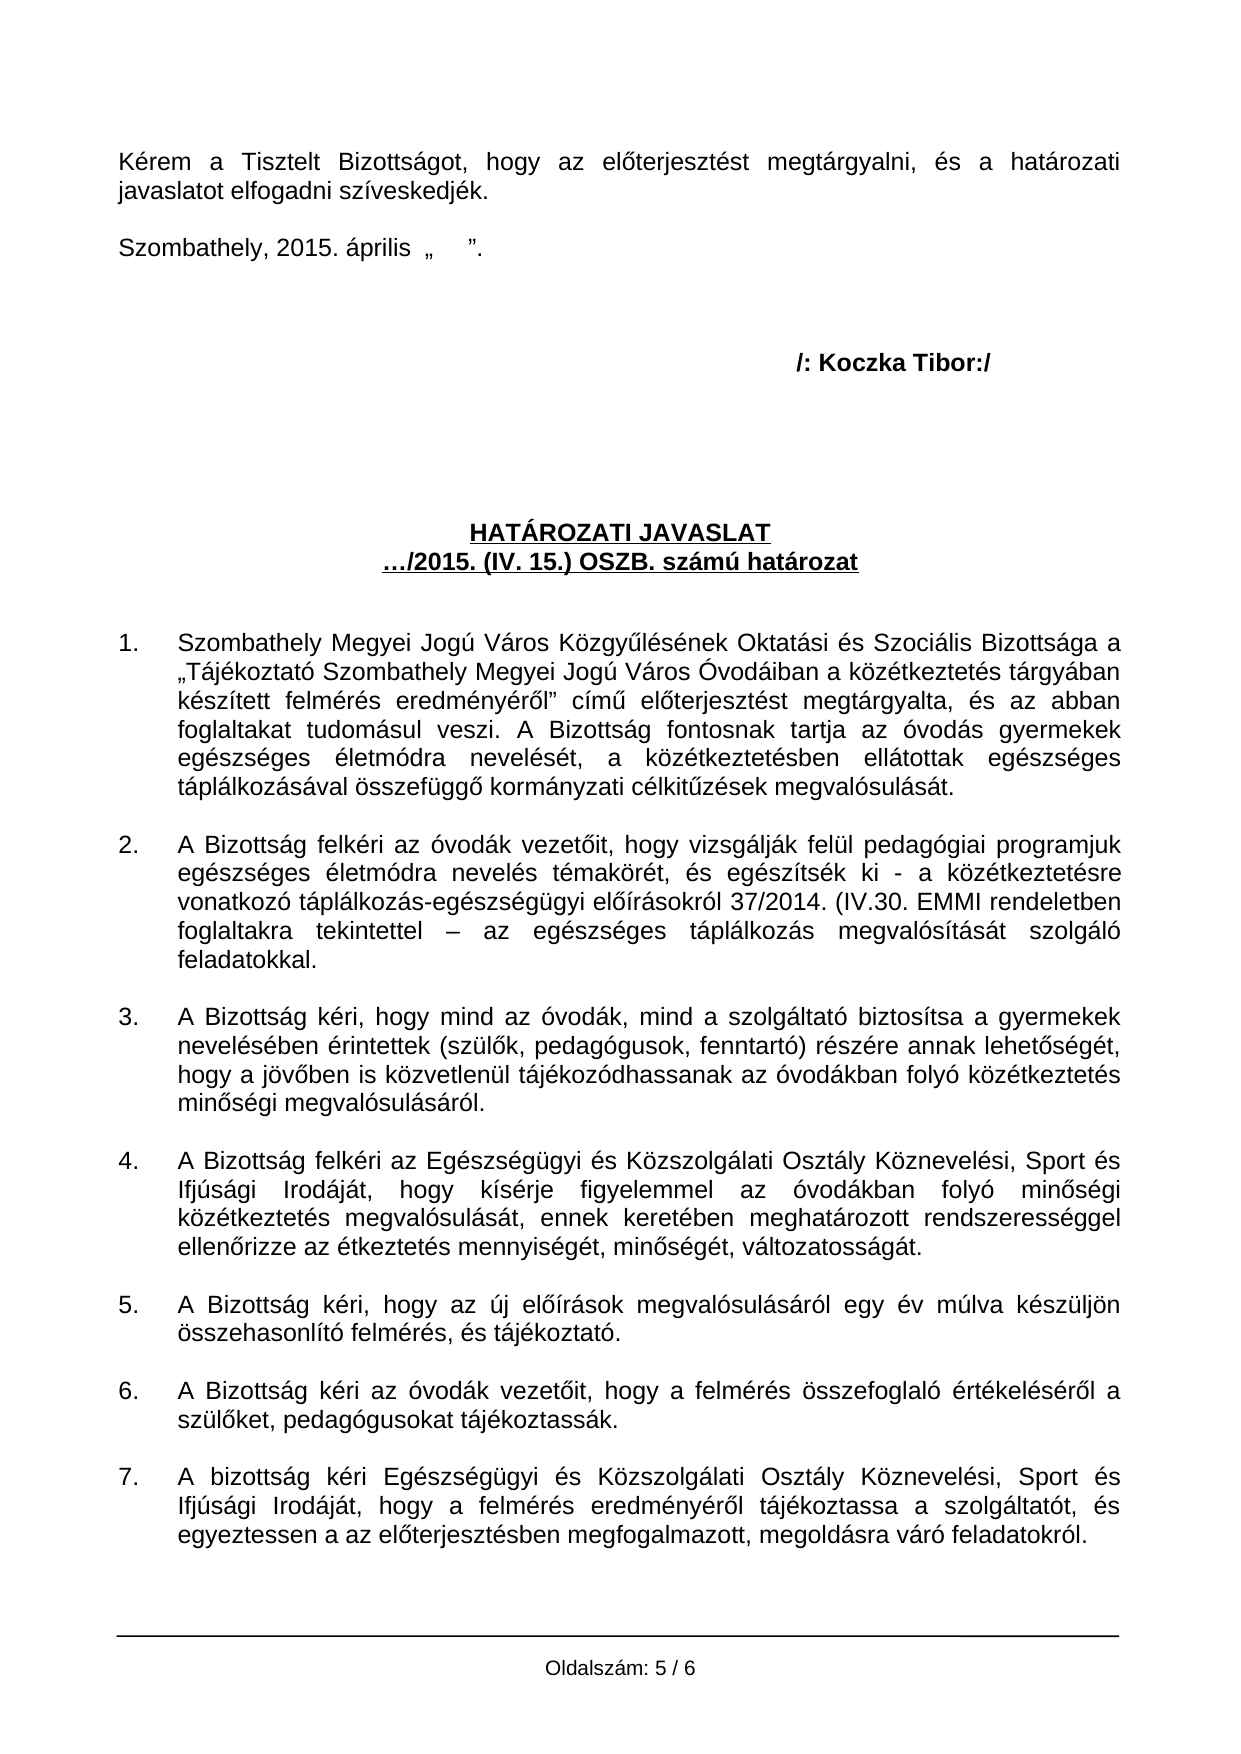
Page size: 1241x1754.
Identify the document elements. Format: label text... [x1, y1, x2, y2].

list Szombathely Megyei Jogú Város Közgyűlésének Oktatási és Szociális Bizottsága a „Tájékoztató Szombathely Megyei Jogú Város Óvodáiban a közétkeztetés tárgyában készített felmérés eredményéről” című előterjesztést megtárgyalta, és az abban foglaltakat tudomásul veszi. A Bizottság fontosnak tartja az óvodás gyermekek egészséges életmódra nevelését, a közétkeztetésben ellátottak egészséges táplálkozásával összefüggő kormányzati célkitűzések megvalósulását. [118, 628, 1122, 801]
list A bizottság kéri Egészségügyi és Közszolgálati Osztály Köznevelési, Sport és Ifjúsági Irodáját, hogy a felmérés eredményéről tájékoztassa a szolgáltatót, és egyeztessen a az előterjesztésben megfogalmazott, megoldásra váró feladatokról. [118, 1462, 1122, 1548]
list A Bizottság kéri, hogy mind az óvodák, mind a szolgáltató biztosítsa a gyermekek nevelésében érintettek (szülők, pedagógusok, fenntartó) részére annak lehetőségét, hogy a jövőben is közvetlenül tájékozódhassanak az óvodákban folyó közétkeztetés minőségi megvalósulásáról. [118, 1002, 1122, 1117]
text …/2015. (IV. 15.) OSZB. számú határozat [118, 547, 1122, 576]
list A Bizottság kéri, hogy az új előírások megvalósulásáról egy év múlva készüljön összehasonlító felmérés, és tájékoztató. [118, 1290, 1122, 1347]
list A Bizottság felkéri az Egészségügyi és Közszolgálati Osztály Köznevelési, Sport és Ifjúsági Irodáját, hogy kísérje figyelemmel az óvodákban folyó minőségi közétkeztetés megvalósulását, ennek keretében meghatározott rendszerességgel ellenőrizze az étkeztetés mennyiségét, minőségét, változatosságát. [118, 1146, 1122, 1261]
title HATÁROZATI JAVASLAT [118, 518, 1122, 547]
list A Bizottság felkéri az óvodák vezetőit, hogy vizsgálják felül pedagógiai programjuk egészséges életmódra nevelés témakörét, és egészítsék ki - a közétkeztetésre vonatkozó táplálkozás-egészségügyi előírásokról 37/2014. (IV.30. EMMI rendeletben foglaltakra tekintettel – az egészséges táplálkozás megvalósítását szolgáló feladatokkal. [118, 830, 1122, 973]
text Kérem a Tisztelt Bizottságot, hogy az előterjesztést megtárgyalni, és a határozati javaslatot elfogadni szíveskedjék. [118, 147, 1122, 204]
list A Bizottság kéri az óvodák vezetőit, hogy a felmérés összefoglaló értékeléséről a szülőket, pedagógusokat tájékoztassák. [118, 1376, 1122, 1433]
text /: Koczka Tibor:/ [118, 348, 1122, 377]
text Szombathely, 2015. április „ ”. [118, 233, 1122, 262]
